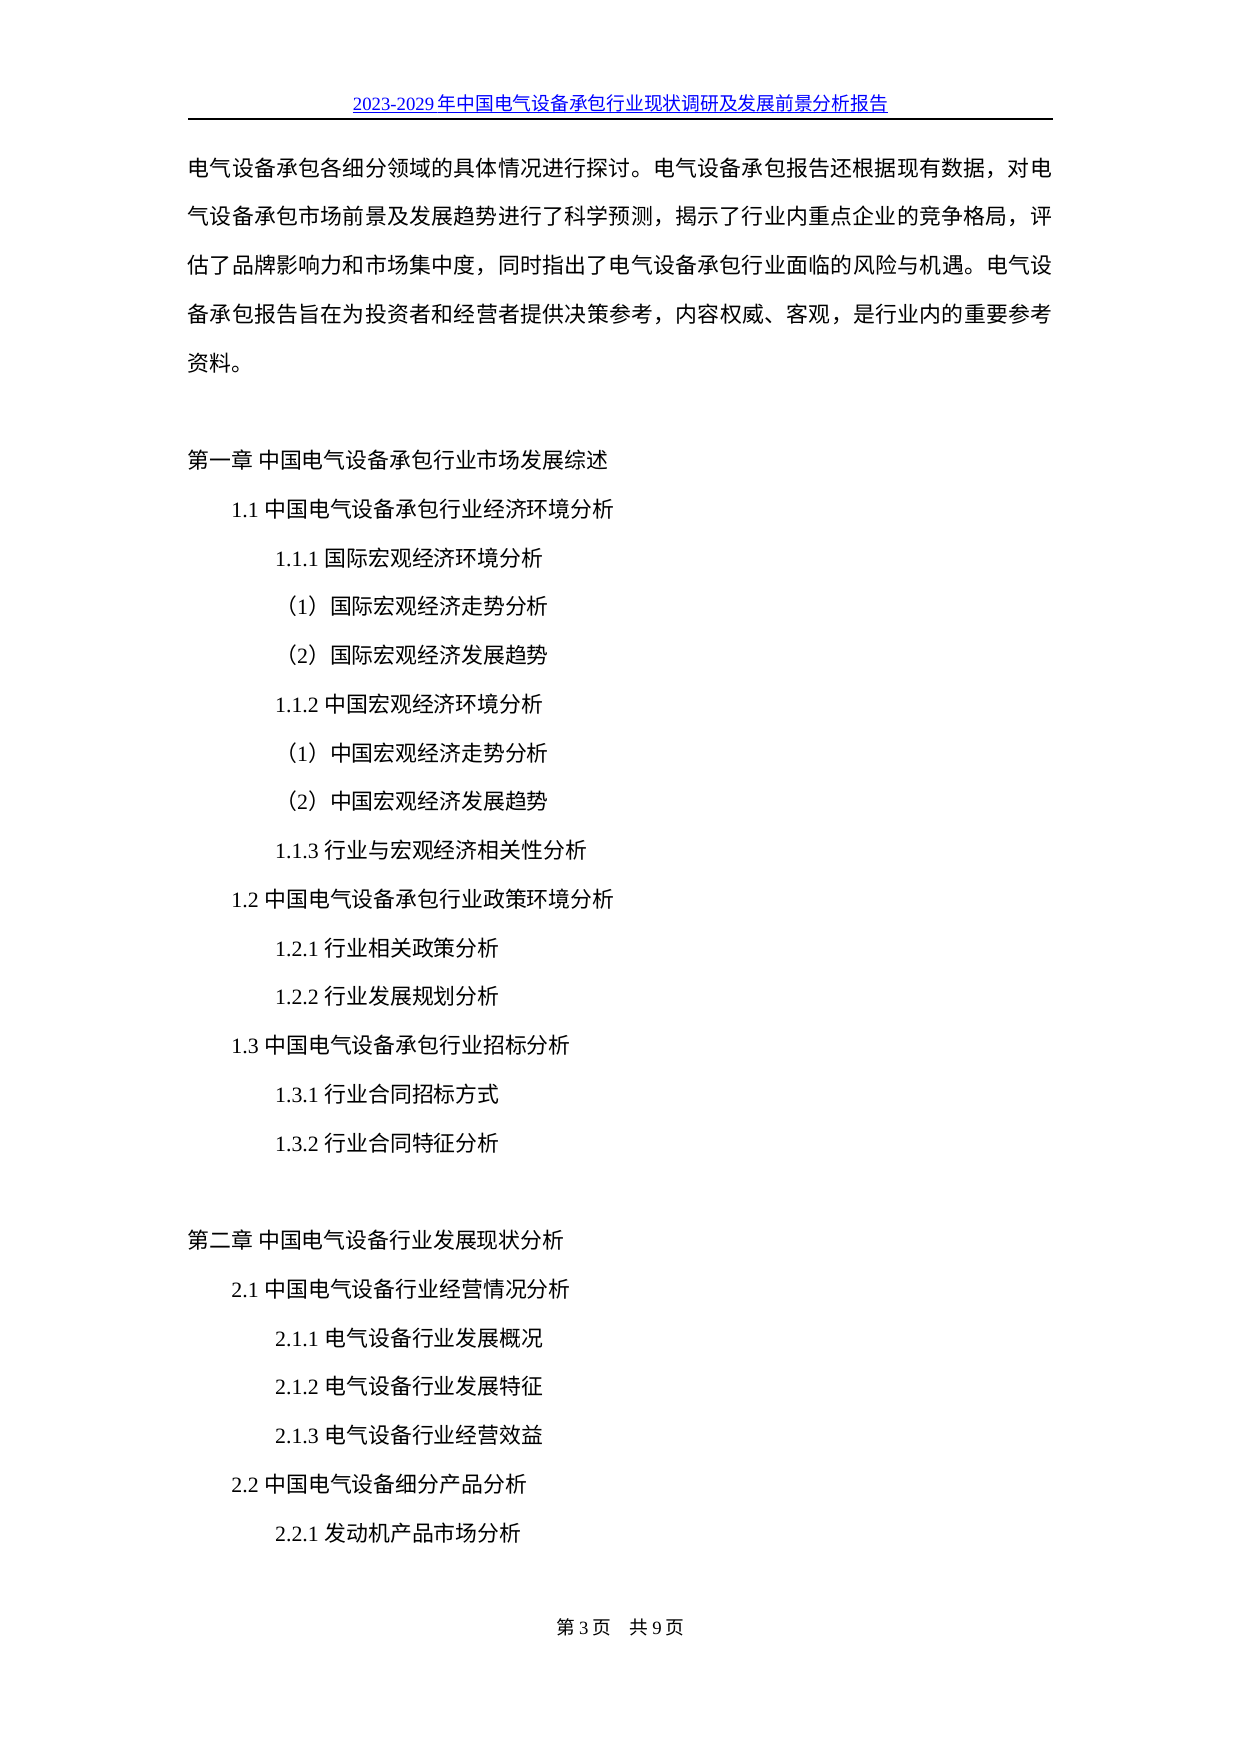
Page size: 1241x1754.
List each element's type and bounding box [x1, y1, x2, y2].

text [187, 150, 1053, 1548]
